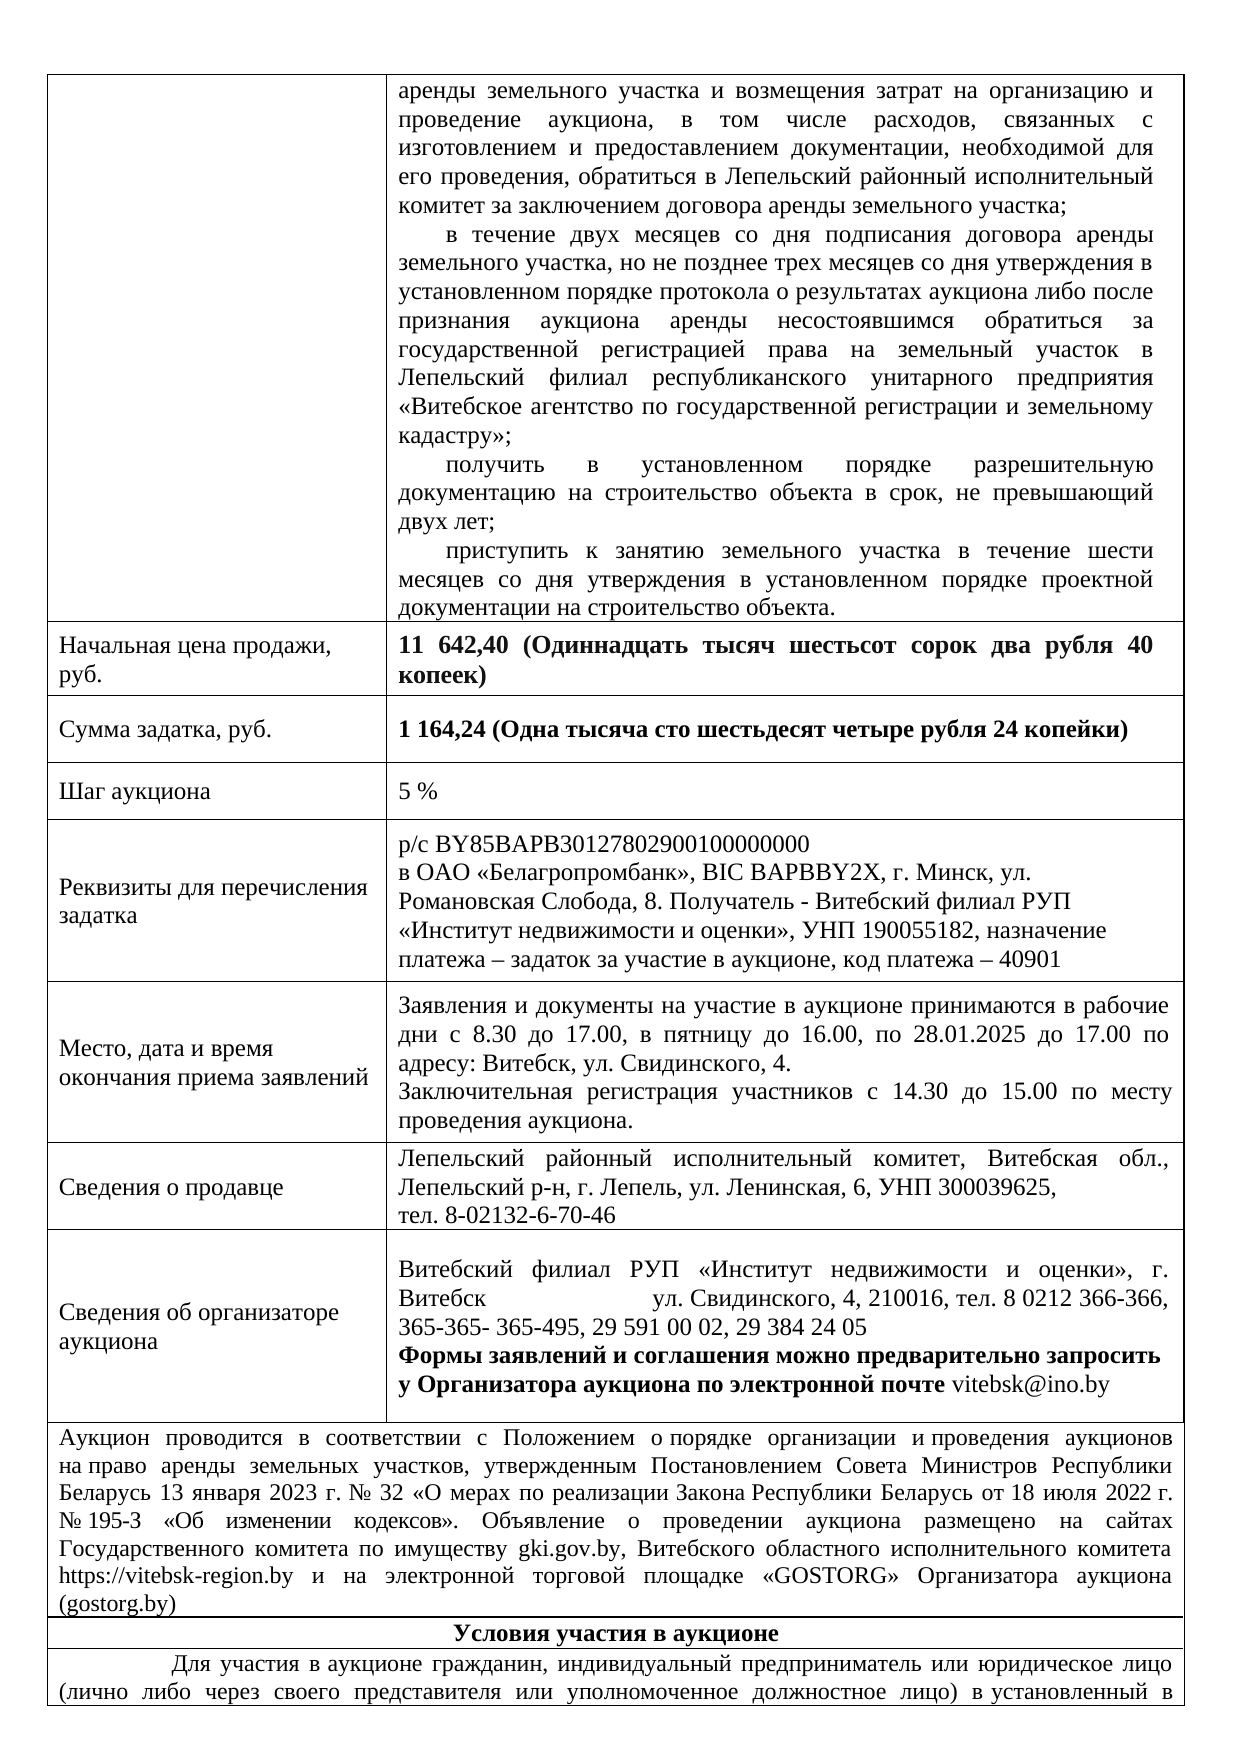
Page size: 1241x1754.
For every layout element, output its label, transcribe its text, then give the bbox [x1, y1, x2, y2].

table_cell Реквизиты для перечисления задатка [48, 820, 386, 981]
table_cell Сведения об организаторе аукциона [48, 1230, 386, 1422]
table_cell Начальная цена продажи, руб. [48, 622, 386, 695]
table_cell Аукцион проводится в соответствии с Положением о порядке организации и проведения аукционов на право аренды земельных участков, утвержденным Постановлением Совета Министров Республики Беларусь 13 января 2023 г. № 32 «О мерах по реализации Закона Республики Беларусь от 18 июля 2022 г. № 195-З «Об изменении кодексов». Объявление о проведении аукциона размещено на сайтах Государственного комитета по имуществу gki.gov.by, Витебского областного исполнительного комитета https://vitebsk-region.by и на электронной торговой площадке «GOSTORG» Организатора аукциона (gostorg.by) [48, 1423, 1184, 1616]
table_cell Условия участия в аукционе [48, 1616, 1184, 1648]
table_cell 1 164,24 (Одна тысяча сто шестьдесят четыре рубля 24 копейки) [387, 696, 1183, 762]
table_cell Витебский филиал РУП «Институт недвижимости и оценки», г. Витебск ул. Свидинского, 4, 210016, тел. 8 0212 366-366, 365-365- 365-495, 29 591 00 02, 29 384 24 05 Формы заявлений и соглашения можно предварительно запросить у Организатора аукциона по электронной почте vitebsk@ino.by [387, 1230, 1183, 1422]
table_cell р/с BY85BAPB30127802900100000000 в ОАО «Белагропромбанк», BIC BAPBBY2X, г. Минск, ул. Романовская Слобода, 8. Получатель - Витебский филиал РУП «Институт недвижимости и оценки», УНП 190055182, назначение платежа – задаток за участие в аукционе, код платежа – 40901 [387, 820, 1183, 981]
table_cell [387, 75, 1183, 621]
table_cell Шаг аукциона [48, 763, 386, 819]
table_cell 11 642,40 (Одиннадцать тысяч шестьсот сорок два рубля 40 копеек) [387, 622, 1183, 695]
table_cell 5 % [387, 763, 1183, 819]
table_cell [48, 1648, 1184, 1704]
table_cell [48, 75, 386, 621]
table_cell Заявления и документы на участие в аукционе принимаются в рабочие дни с 8.30 до 17.00, в пятницу до 16.00, по 28.01.2025 до 17.00 по адресу: Витебск, ул. Свидинского, 4. Заключительная регистрация участников с 14.30 до 15.00 по месту проведения аукциона. [387, 982, 1183, 1142]
table_cell Лепельский районный исполнительный комитет, Витебская обл., Лепельский р-н, г. Лепель, ул. Ленинская, 6, УНП 300039625, тел. 8-02132-6-70-46 [387, 1143, 1183, 1229]
table_cell Место, дата и время окончания приема заявлений [48, 982, 386, 1142]
table_cell Сведения о продавце [48, 1143, 386, 1229]
table_cell Сумма задатка, руб. [48, 696, 386, 762]
